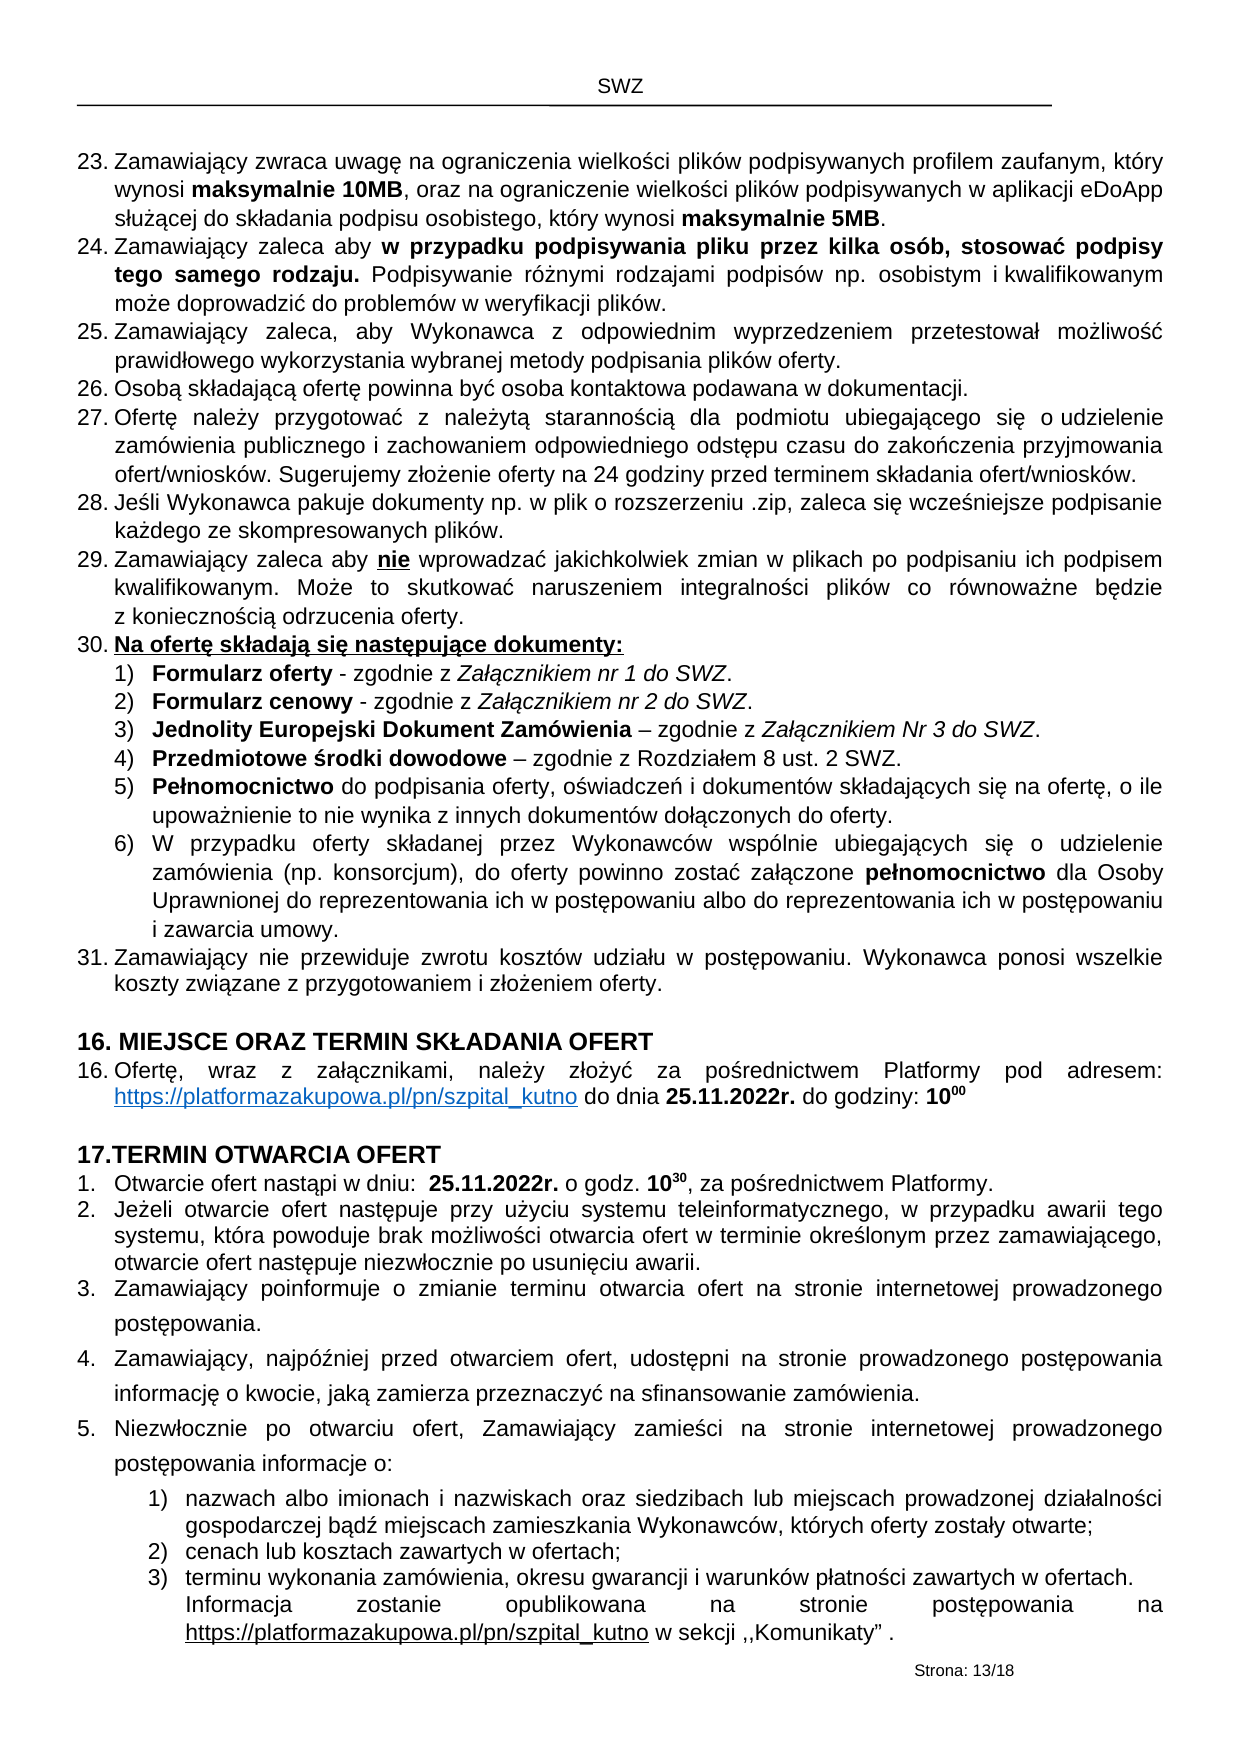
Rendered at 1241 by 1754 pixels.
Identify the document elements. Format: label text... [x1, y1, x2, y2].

list W przypadku oferty składanej przez Wykonawców wspólnie ubiegających się o udzielenie zamówienia (np. konsorcjum), do oferty powinno zostać załączone pełnomocnictwo dla Osoby Uprawnionej do reprezentowania ich w postępowaniu albo do reprezentowania ich w postępowaniu i zawarcia umowy. [114, 830, 1163, 942]
list Zamawiający zaleca aby nie wprowadzać jakichkolwiek zmian w plikach po podpisaniu ich podpisem kwalifikowanym. Może to skutkować naruszeniem integralności plików co równoważne będzie z koniecznością odrzucenia oferty. [77, 546, 1163, 629]
subtitle 16. MIEJSCE ORAZ TERMIN SKŁADANIA OFERT [77, 1027, 1163, 1056]
list Zamawiający zaleca aby w przypadku podpisywania pliku przez kilka osób, stosować podpisy tego samego rodzaju. Podpisywanie różnymi rodzajami podpisów np. osobistym i kwalifikowanym może doprowadzić do problemów w weryfikacji plików. [77, 233, 1163, 316]
subtitle Otwarcie ofert nastąpi w dniu: 25.11.2022r. o godz. 1030, za pośrednictwem Platformy. [77, 1170, 1163, 1196]
subtitle nazwach albo imionach i nazwiskach oraz siedzibach lub miejscach prowadzonej działalności gospodarczej bądź miejscach zamieszkania Wykonawców, których oferty zostały otwarte; [148, 1485, 1163, 1538]
list Niezwłocznie po otwarciu ofert, Zamawiający zamieści na stronie internetowej prowadzonego postępowania informacje o: [77, 1415, 1163, 1477]
list Jeżeli otwarcie ofert następuje przy użyciu systemu teleinformatycznego, w przypadku awarii tego systemu, która powoduje brak możliwości otwarcia ofert w terminie określonym przez zamawiającego, otwarcie ofert następuje niezwłocznie po usunięciu awarii. [77, 1196, 1163, 1275]
subtitle cenach lub kosztach zawartych w ofertach; [148, 1538, 1163, 1564]
subtitle 17.Termin otwarcia ofert [77, 1140, 1163, 1168]
subtitle Zamawiający nie przewiduje zwrotu kosztów udziału w postępowaniu. Wykonawca ponosi wszelkie koszty związane z przygotowaniem i złożeniem oferty. [77, 944, 1163, 997]
subtitle terminu wykonania zamówienia, okresu gwarancji i warunków płatności zawartych w ofertach. [148, 1564, 1163, 1591]
list Jednolity Europejski Dokument Zamówienia – zgodnie z Załącznikiem Nr 3 do SWZ. [114, 716, 1163, 743]
list Jeśli Wykonawca pakuje dokumenty np. w plik o rozszerzeniu .zip, zaleca się wcześniejsze podpisanie każdego ze skompresowanych plików. [77, 489, 1163, 544]
list Osobą składającą ofertę powinna być osoba kontaktowa podawana w dokumentacji. [77, 375, 1163, 402]
subtitle Ofertę, wraz z załącznikami, należy złożyć za pośrednictwem Platformy pod adresem: https://platformazakupowa.pl/pn/szpital_kutno do dnia 25.11.2022r. do godziny: 1000 [77, 1057, 1163, 1109]
list Przedmiotowe środki dowodowe – zgodnie z Rozdziałem 8 ust. 2 SWZ. [114, 745, 1163, 771]
list Zamawiający poinformuje o zmianie terminu otwarcia ofert na stronie internetowej prowadzonego postępowania. [77, 1275, 1163, 1337]
list Formularz oferty - zgodnie z Załącznikiem nr 1 do SWZ. [114, 659, 1163, 686]
list Informacja zostanie opublikowana na stronie postępowania na https://platformazakupowa.pl/pn/szpital_kutno w sekcji ,,Komunikaty” . [185, 1591, 1163, 1645]
list Na ofertę składają się następujące dokumenty: [77, 631, 1163, 657]
list Ofertę należy przygotować z należytą starannością dla podmiotu ubiegającego się o udzielenie zamówienia publicznego i zachowaniem odpowiedniego odstępu czasu do zakończenia przyjmowania ofert/wniosków. Sugerujemy złożenie oferty na 24 godziny przed terminem składania ofert/wniosków. [77, 404, 1163, 487]
list Zamawiający zaleca, aby Wykonawca z odpowiednim wyprzedzeniem przetestował możliwość prawidłowego wykorzystania wybranej metody podpisania plików oferty. [77, 318, 1163, 373]
list Formularz cenowy - zgodnie z Załącznikiem nr 2 do SWZ. [114, 688, 1163, 714]
list Pełnomocnictwo do podpisania oferty, oświadczeń i dokumentów składających się na ofertę, o ile upoważnienie to nie wynika z innych dokumentów dołączonych do oferty. [114, 773, 1163, 828]
list Zamawiający zwraca uwagę na ograniczenia wielkości plików podpisywanych profilem zaufanym, który wynosi maksymalnie 10MB, oraz na ograniczenie wielkości plików podpisywanych w aplikacji eDoApp służącej do składania podpisu osobistego, który wynosi maksymalnie 5MB. [77, 148, 1163, 231]
list Zamawiający, najpóźniej przed otwarciem ofert, udostępni na stronie prowadzonego postępowania informację o kwocie, jaką zamierza przeznaczyć na sfinansowanie zamówienia. [77, 1345, 1163, 1407]
